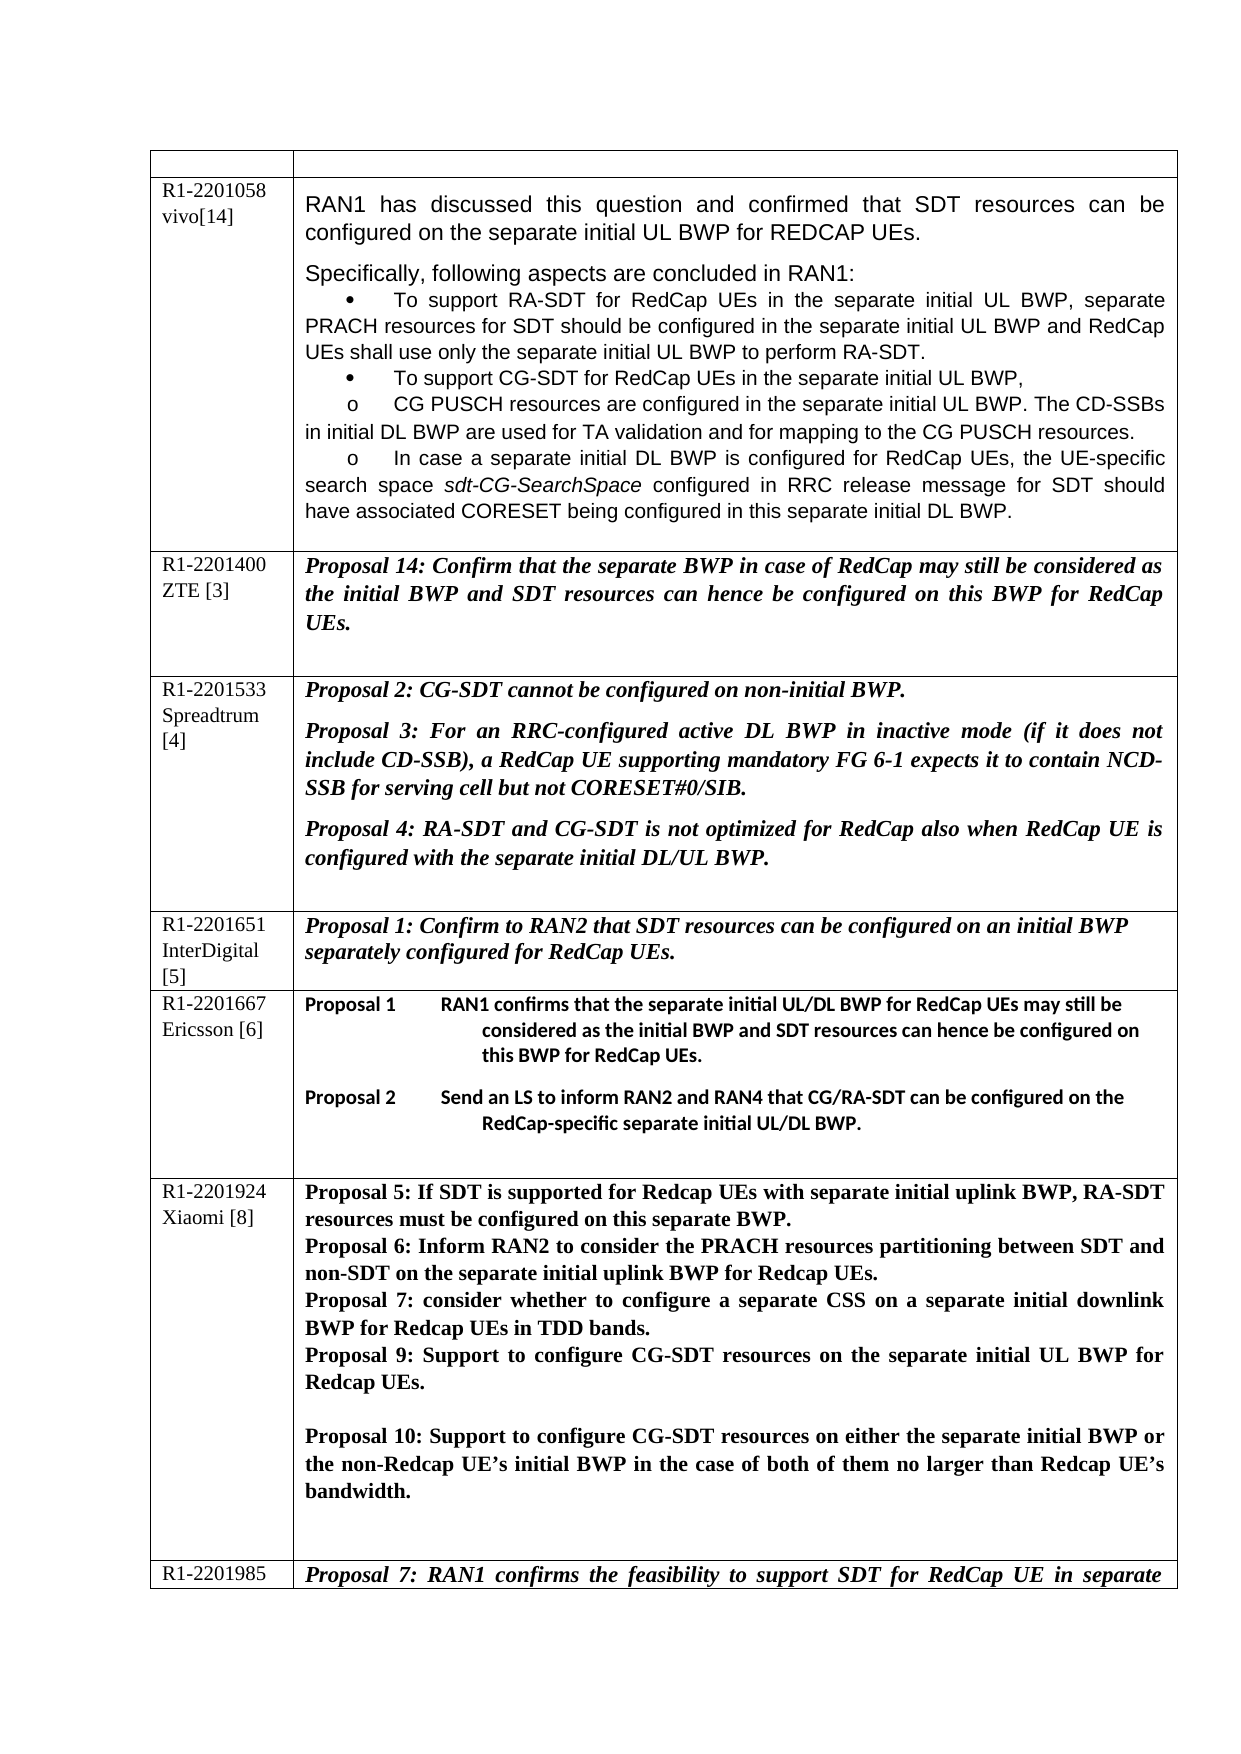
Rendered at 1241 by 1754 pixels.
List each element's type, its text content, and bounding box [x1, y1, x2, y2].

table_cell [151, 151, 293, 177]
table_cell R1-2201651 InterDigital [5] [151, 912, 293, 990]
table_cell Proposal 14: Confirm that the separate BWP in case of RedCap may still be considered as the initial BWP and SDT resources can hence be configured on this BWP for RedCap UEs. [294, 552, 1177, 676]
table_cell RAN1 has discussed this question and confirmed that SDT resources can be configured on the separate initial UL BWP for REDCAP UEs. Specifically, following aspects are concluded in RAN1: To support RA-SDT for RedCap UEs in the separate initial UL BWP, separate PRACH resources for SDT should be configured in the separate initial UL BWP and RedCap UEs shall use only the separate initial UL BWP to perform RA-SDT. To support CG-SDT for RedCap UEs in the separate initial UL BWP, CG PUSCH resources are configured in the separate initial UL BWP. The CD-SSBs in initial DL BWP are used for TA validation and for mapping to the CG PUSCH resources. In case a separate initial DL BWP is configured for RedCap UEs, the UE-specific search space sdt-CG-SearchSpace configured in RRC release message for SDT should have associated CORESET being configured in this separate initial DL BWP. [294, 178, 1177, 551]
table_cell R1-2201400 ZTE [3] [151, 552, 293, 676]
table_cell Proposal 1: Confirm to RAN2 that SDT resources can be configured on an initial BWP separately configured for RedCap UEs. [294, 912, 1177, 990]
table_cell R1-2201058 vivo[14] [151, 178, 293, 551]
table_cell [294, 1561, 1177, 1587]
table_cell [151, 1561, 293, 1587]
table_cell R1-2201533 Spreadtrum [4] [151, 677, 293, 911]
table_cell RAN1 confirms that the separate initial UL/DL BWP for RedCap UEs may still be considered as the initial BWP and SDT resources can hence be configured on this BWP for RedCap UEs. Send an LS to inform RAN2 and RAN4 that CG/RA-SDT can be configured on the RedCap-specific separate initial UL/DL BWP. [294, 991, 1177, 1178]
table_cell Proposal 2: CG-SDT cannot be configured on non-initial BWP. Proposal 3: For an RRC-configured active DL BWP in inactive mode (if it does not include CD-SSB), a RedCap UE supporting mandatory FG 6-1 expects it to contain NCD-SSB for serving cell but not CORESET#0/SIB. Proposal 4: RA-SDT and CG-SDT is not optimized for RedCap also when RedCap UE is configured with the separate initial DL/UL BWP. [294, 677, 1177, 911]
table_cell R1-2201667 Ericsson [6] [151, 991, 293, 1178]
table_cell Proposal 5: If SDT is supported for Redcap UEs with separate initial uplink BWP, RA-SDT resources must be configured on this separate BWP. Proposal 6: Inform RAN2 to consider the PRACH resources partitioning between SDT and non-SDT on the separate initial uplink BWP for Redcap UEs. Proposal 7: consider whether to configure a separate CSS on a separate initial downlink BWP for Redcap UEs in TDD bands. Proposal 9: Support to configure CG-SDT resources on the separate initial UL BWP for Redcap UEs. Proposal 10: Support to configure CG-SDT resources on either the separate initial BWP or the non-Redcap UE’s initial BWP in the case of both of them no larger than Redcap UE’s bandwidth. [294, 1179, 1177, 1560]
table_cell R1-2201924 Xiaomi [8] [151, 1179, 293, 1560]
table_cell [294, 151, 1177, 177]
